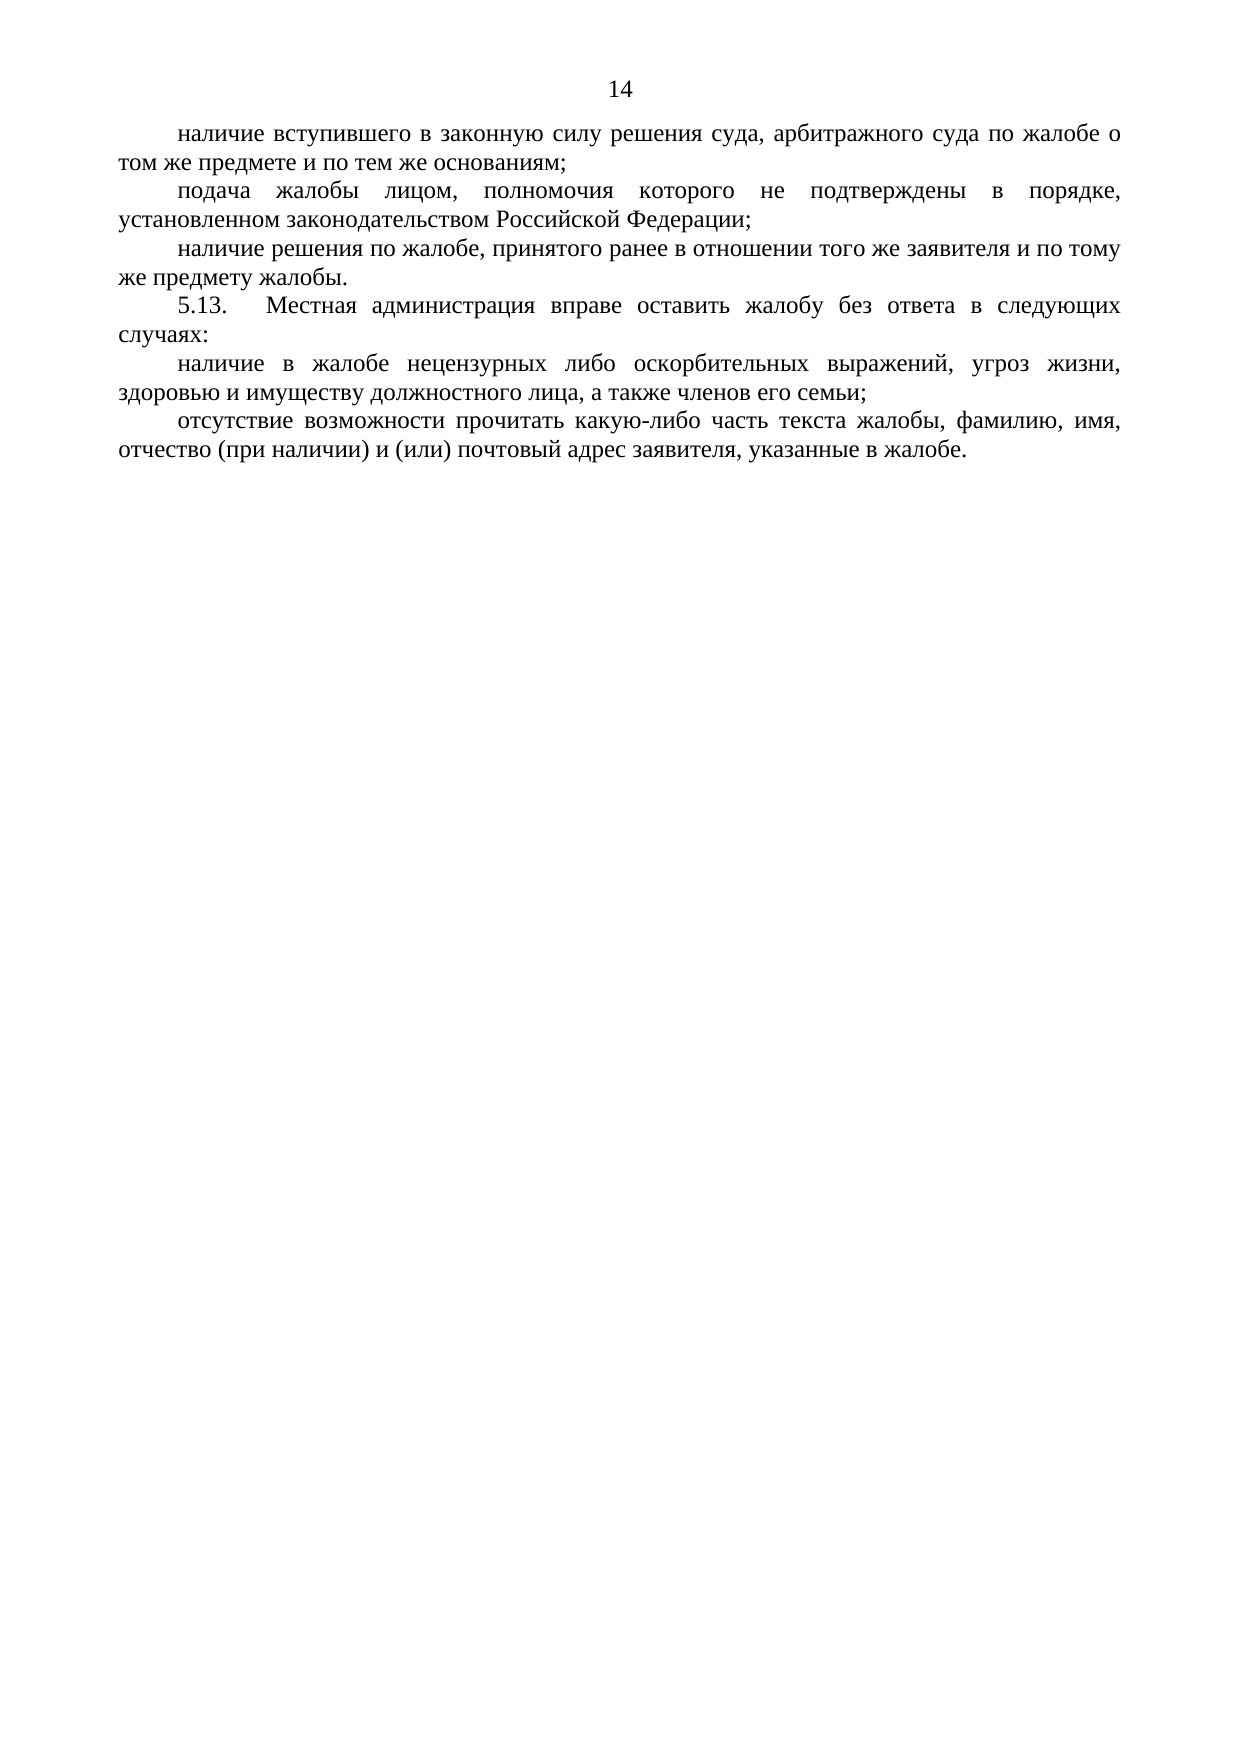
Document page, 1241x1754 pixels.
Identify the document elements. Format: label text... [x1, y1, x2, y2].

text подача жалобы лицом, полномочия которого не подтверждены в порядке, установленном законодательством Российской Федерации; [118, 176, 1122, 233]
text 5.13. Местная администрация вправе оставить жалобу без ответа в следующих случаях: [118, 291, 1122, 348]
text отсутствие возможности прочитать какую-либо часть текста жалобы, фамилию, имя, отчество (при наличии) и (или) почтовый адрес заявителя, указанные в жалобе. [118, 406, 1122, 463]
text наличие вступившего в законную силу решения суда, арбитражного суда по жалобе о том же предмете и по тем же основаниям; [118, 118, 1122, 176]
text наличие решения по жалобе, принятого ранее в отношении того же заявителя и по тому же предмету жалобы. [118, 233, 1122, 291]
text наличие в жалобе нецензурных либо оскорбительных выражений, угроз жизни, здоровью и имуществу должностного лица, а также членов его семьи; [118, 348, 1122, 406]
